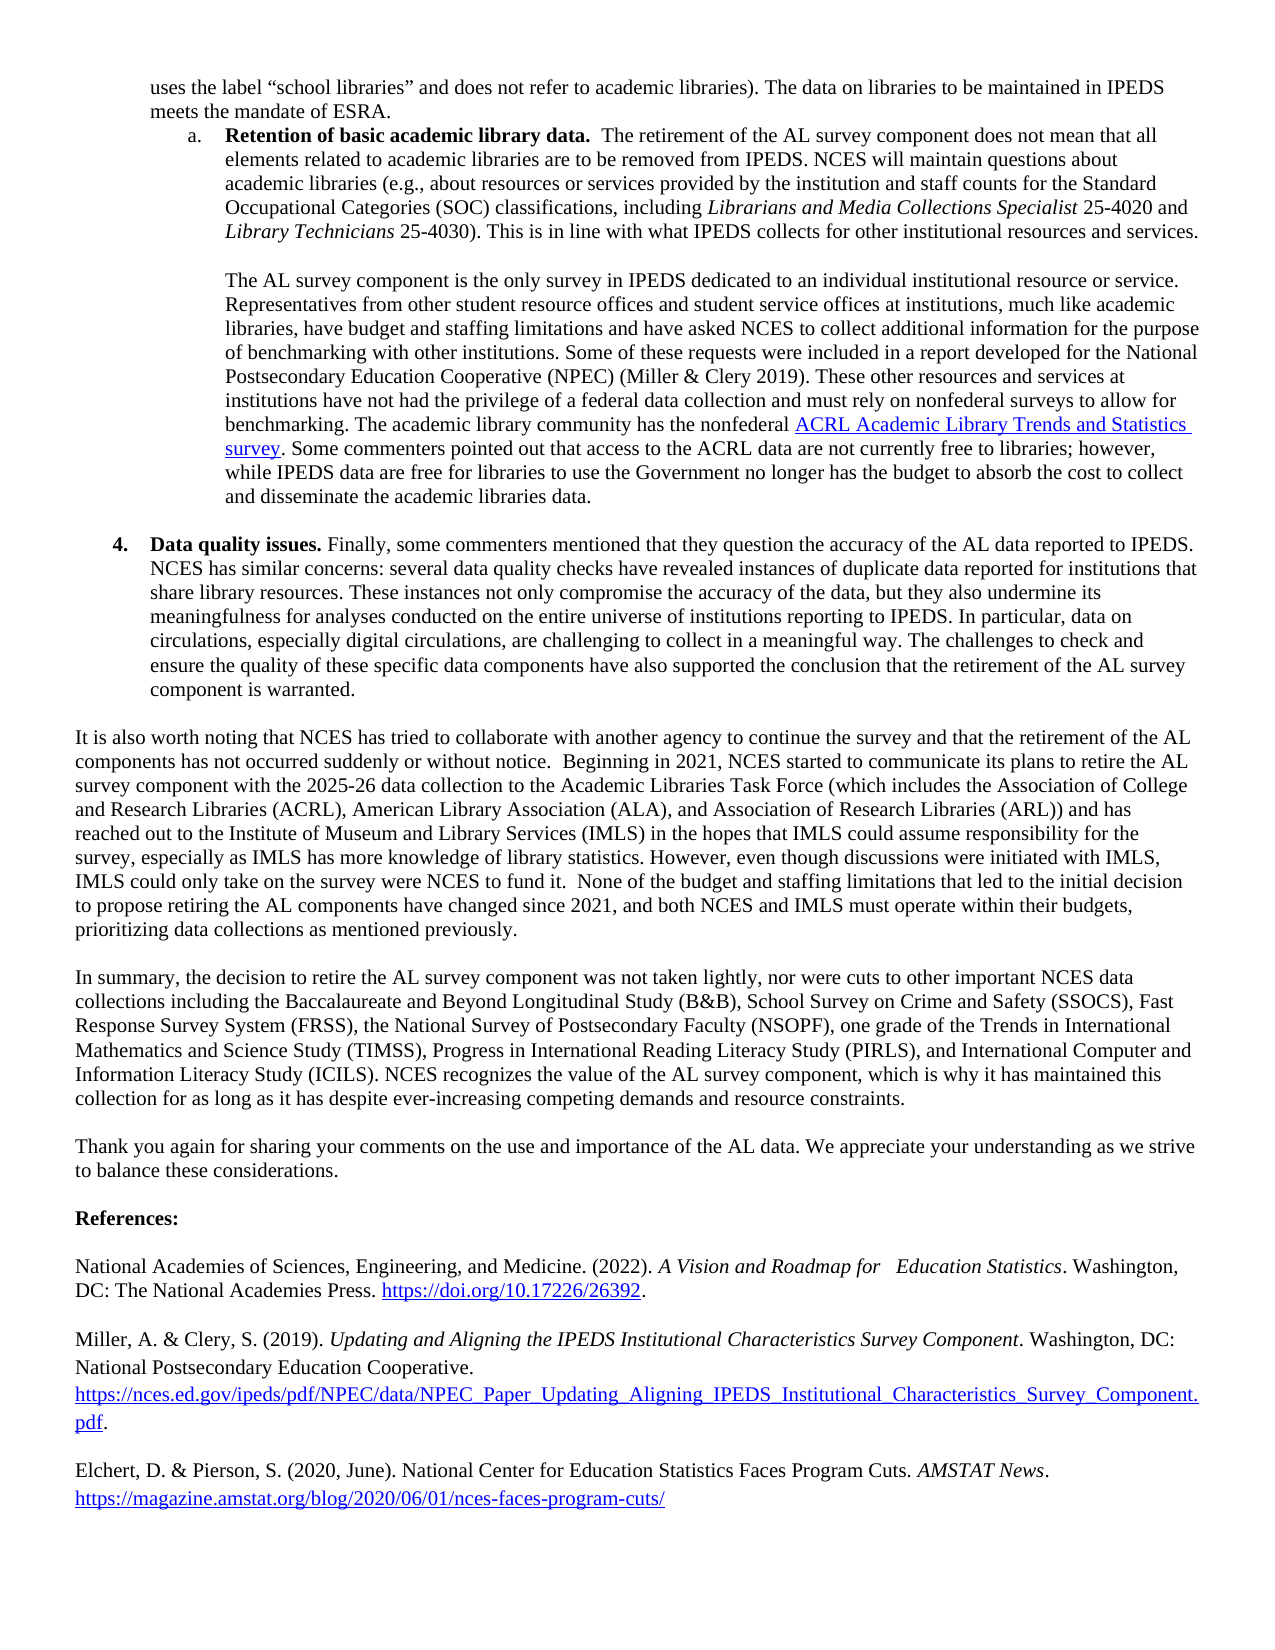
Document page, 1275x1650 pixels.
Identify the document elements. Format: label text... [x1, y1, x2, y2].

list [112, 75, 1200, 123]
text Thank you again for sharing your comments on the use and importance of the AL data. We appreciate your understanding as we strive to balance these considerations. [75, 1134, 1200, 1182]
list Retention of basic academic library data. The retirement of the AL survey component does not mean that all elements related to academic libraries are to be removed from IPEDS. NCES will maintain questions about academic libraries (e.g., about resources or services provided by the institution and staff counts for the Standard Occupational Categories (SOC) classifications, including Librarians and Media Collections Specialist 25-4020 and Library Technicians 25-4030). This is in line with what IPEDS collects for other institutional resources and services. [187, 123, 1200, 243]
text In summary, the decision to retire the AL survey component was not taken lightly, nor were cuts to other important NCES data collections including the Baccalaureate and Beyond Longitudinal Study (B&B), School Survey on Crime and Safety (SSOCS), Fast Response Survey System (FRSS), the National Survey of Postsecondary Faculty (NSOPF), one grade of the Trends in International Mathematics and Science Study (TIMSS), Progress in International Reading Literacy Study (PIRLS), and International Computer and Information Literacy Study (ICILS). NCES recognizes the value of the AL survey component, which is why it has maintained this collection for as long as it has despite ever-increasing competing demands and resource constraints. [75, 965, 1200, 1110]
list Data quality issues. Finally, some commenters mentioned that they question the accuracy of the AL data reported to IPEDS. NCES has similar concerns: several data quality checks have revealed instances of duplicate data reported for institutions that share library resources. These instances not only compromise the accuracy of the data, but they also undermine its meaningfulness for analyses conducted on the entire universe of institutions reporting to IPEDS. In particular, data on circulations, especially digital circulations, are challenging to collect in a meaningful way. The challenges to check and ensure the quality of these specific data components have also supported the conclusion that the retirement of the AL survey component is warranted. [112, 532, 1200, 701]
text The AL survey component is the only survey in IPEDS dedicated to an individual institutional resource or service. Representatives from other student resource offices and student service offices at institutions, much like academic libraries, have budget and staffing limitations and have asked NCES to collect additional information for the purpose of benchmarking with other institutions. Some of these requests were included in a report developed for the National Postsecondary Education Cooperative (NPEC) (Miller & Clery 2019). These other resources and services at institutions have not had the privilege of a federal data collection and must rely on nonfederal surveys to allow for benchmarking. The academic library community has the nonfederal ACRL Academic Library Trends and Statistics survey. Some commenters pointed out that access to the ACRL data are not currently free to libraries; however, while IPEDS data are free for libraries to use the Government no longer has the budget to absorb the cost to collect and disseminate the academic libraries data. [225, 267, 1200, 508]
text Elchert, D. & Pierson, S. (2020, June). National Center for Education Statistics Faces Program Cuts. AMSTAT News. https://magazine.amstat.org/blog/2020/06/01/nces-faces-program-cuts/ [75, 1458, 1200, 1510]
text National Academies of Sciences, Engineering, and Medicine. (2022). A Vision and Roadmap for Education Statistics. Washington, DC: The National Academies Press. https://doi.org/10.17226/26392. [75, 1254, 1200, 1302]
text Miller, A. & Clery, S. (2019). Updating and Aligning the IPEDS Institutional Characteristics Survey Component. Washington, DC: National Postsecondary Education Cooperative. https://nces.ed.gov/ipeds/pdf/NPEC/data/NPEC_Paper_Updating_Aligning_IPEDS_Institutional_Characteristics_Survey_Component.pdf. [75, 1327, 1200, 1434]
text References: [75, 1206, 1200, 1230]
text It is also worth noting that NCES has tried to collaborate with another agency to continue the survey and that the retirement of the AL components has not occurred suddenly or without notice. Beginning in 2021, NCES started to communicate its plans to retire the AL survey component with the 2025-26 data collection to the Academic Libraries Task Force (which includes the Association of College and Research Libraries (ACRL), American Library Association (ALA), and Association of Research Libraries (ARL)) and has reached out to the Institute of Museum and Library Services (IMLS) in the hopes that IMLS could assume responsibility for the survey, especially as IMLS has more knowledge of library statistics. However, even though discussions were initiated with IMLS, IMLS could only take on the survey were NCES to fund it. None of the budget and staffing limitations that led to the initial decision to propose retiring the AL components have changed since 2021, and both NCES and IMLS must operate within their budgets, prioritizing data collections as mentioned previously. [75, 725, 1200, 941]
